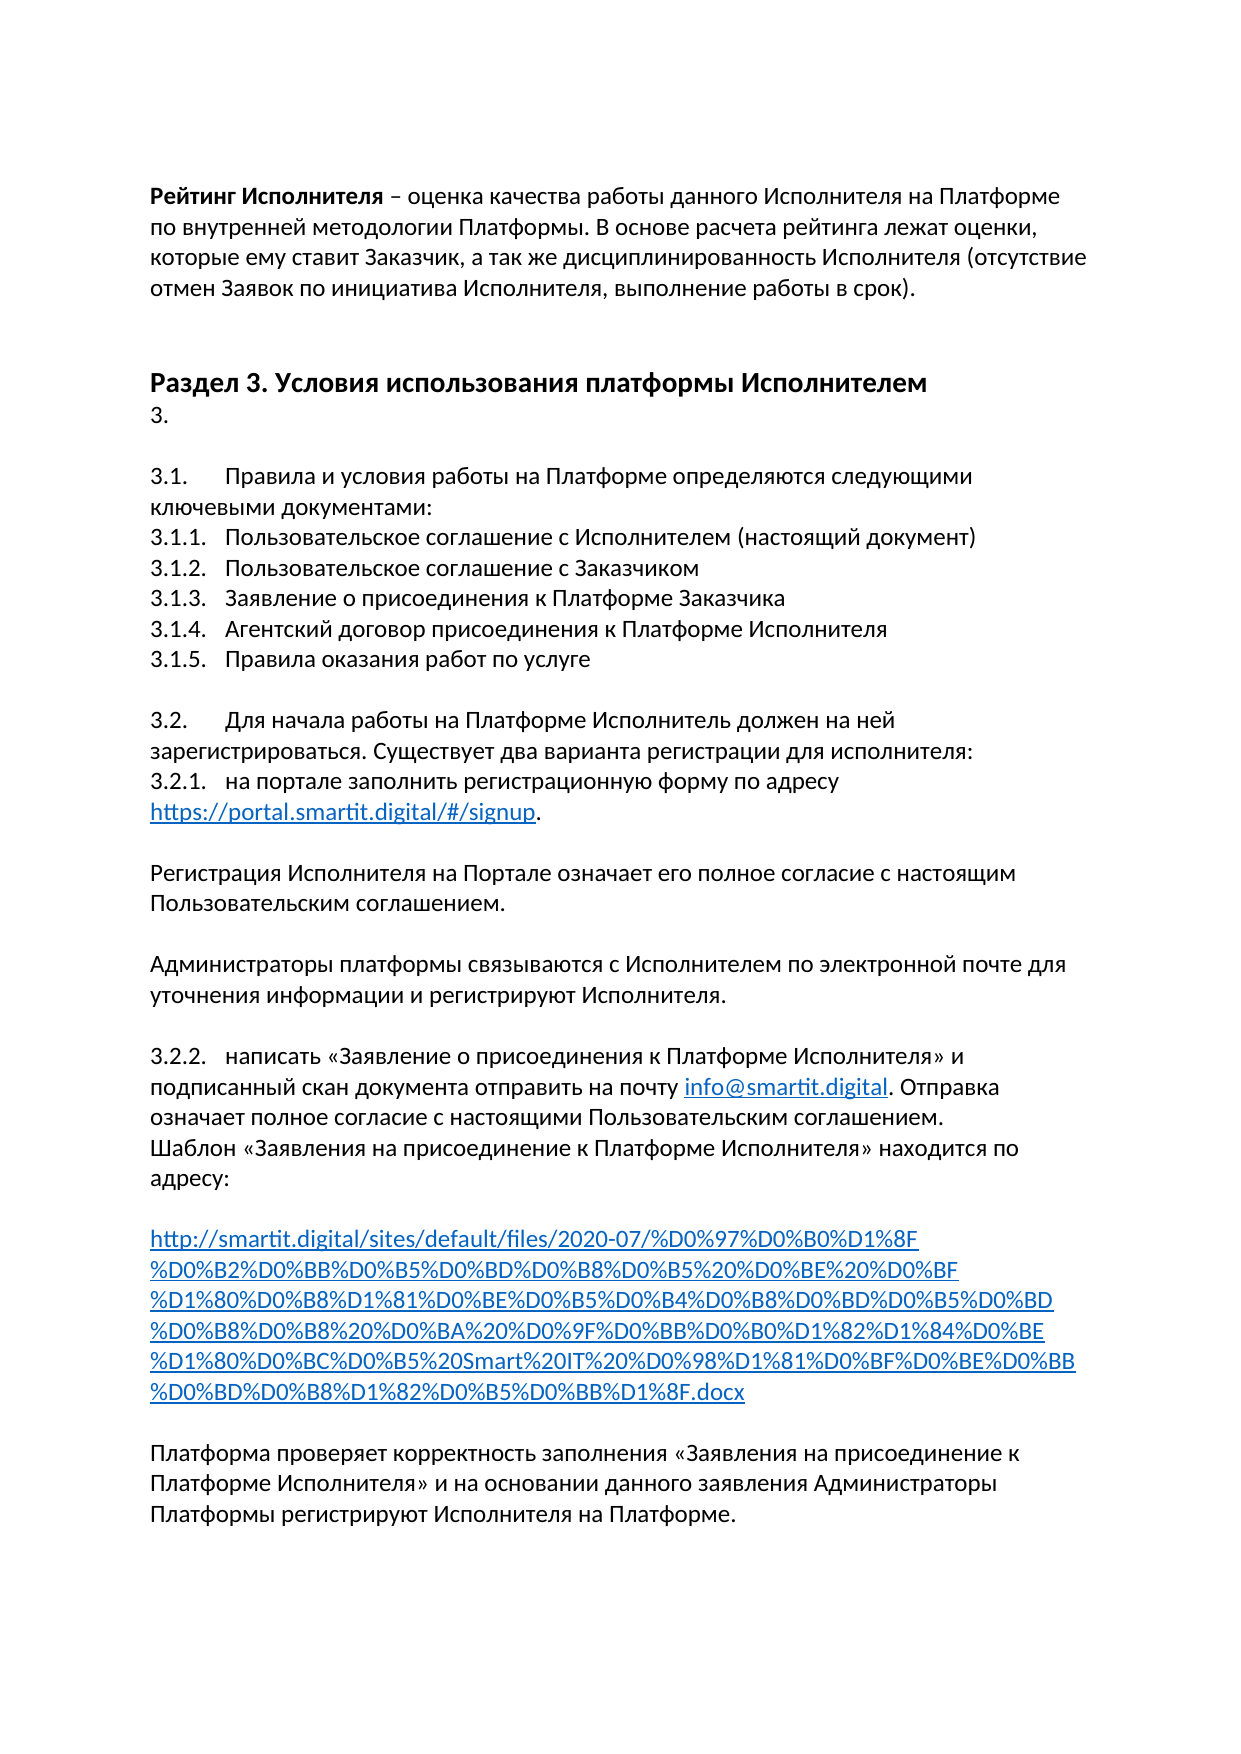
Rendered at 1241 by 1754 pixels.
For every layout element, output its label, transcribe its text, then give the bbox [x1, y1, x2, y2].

list http://smartit.digital/sites/default/files/2020-07/%D0%97%D0%B0%D1%8F%D0%B2%D0%BB%D0%B5%D0%BD%D0%B8%D0%B5%20%D0%BE%20%D0%BF%D1%80%D0%B8%D1%81%D0%BE%D0%B5%D0%B4%D0%B8%D0%BD%D0%B5%D0%BD%D0%B8%D0%B8%20%D0%BA%20%D0%9F%D0%BB%D0%B0%D1%82%D1%84%D0%BE%D1%80%D0%BC%D0%B5%20Smart%20IT%20%D0%98%D1%81%D0%BF%D0%BE%D0%BB%D0%BD%D0%B8%D1%82%D0%B5%D0%BB%D1%8F.docx [150, 1223, 1090, 1406]
list Пользовательское соглашение с Заказчиком [150, 552, 1090, 582]
list Администраторы платформы связываются с Исполнителем по электронной почте для уточнения информации и регистрируют Исполнителя. [150, 949, 1090, 1010]
list Заявление о присоединения к Платформе Заказчика [150, 582, 1090, 613]
list Правила и условия работы на Платформе определяются следующими ключевыми документами: [150, 460, 1090, 521]
list Агентский договор присоединения к Платформе Исполнителя [150, 613, 1090, 643]
text Рейтинг Исполнителя – оценка качества работы данного Исполнителя на Платформе по внутренней методологии Платформы. В основе расчета рейтинга лежат оценки, которые ему ставит Заказчик, а так же дисциплинированность Исполнителя (отсутствие отмен Заявок по инициатива Исполнителя, выполнение работы в срок). [150, 181, 1090, 303]
list написать «Заявление о присоединения к Платформе Исполнителя» и подписанный скан документа отправить на почту info@smartit.digital. Отправка означает полное согласие с настоящими Пользовательским соглашением. [150, 1040, 1090, 1132]
list Пользовательское соглашение с Исполнителем (настоящий документ) [150, 521, 1090, 552]
list Платформа проверяет корректность заполнения «Заявления на присоединение к Платформе Исполнителя» и на основании данного заявления Администраторы Платформы регистрируют Исполнителя на Платформе. [150, 1437, 1090, 1528]
list на портале заполнить регистрационную форму по адресу https://portal.smartit.digital/#/signup. [150, 766, 1090, 827]
text Раздел 3. Условия использования платформы Исполнителем [150, 364, 1090, 399]
list Правила оказания работ по услуге [150, 643, 1090, 674]
list Регистрация Исполнителя на Портале означает его полное согласие с настоящим Пользовательским соглашением. [150, 857, 1090, 918]
list Шаблон «Заявления на присоединение к Платформе Исполнителя» находится по адресу: [150, 1132, 1090, 1193]
list Для начала работы на Платформе Исполнитель должен на ней зарегистрироваться. Существует два варианта регистрации для исполнителя: [150, 704, 1090, 766]
